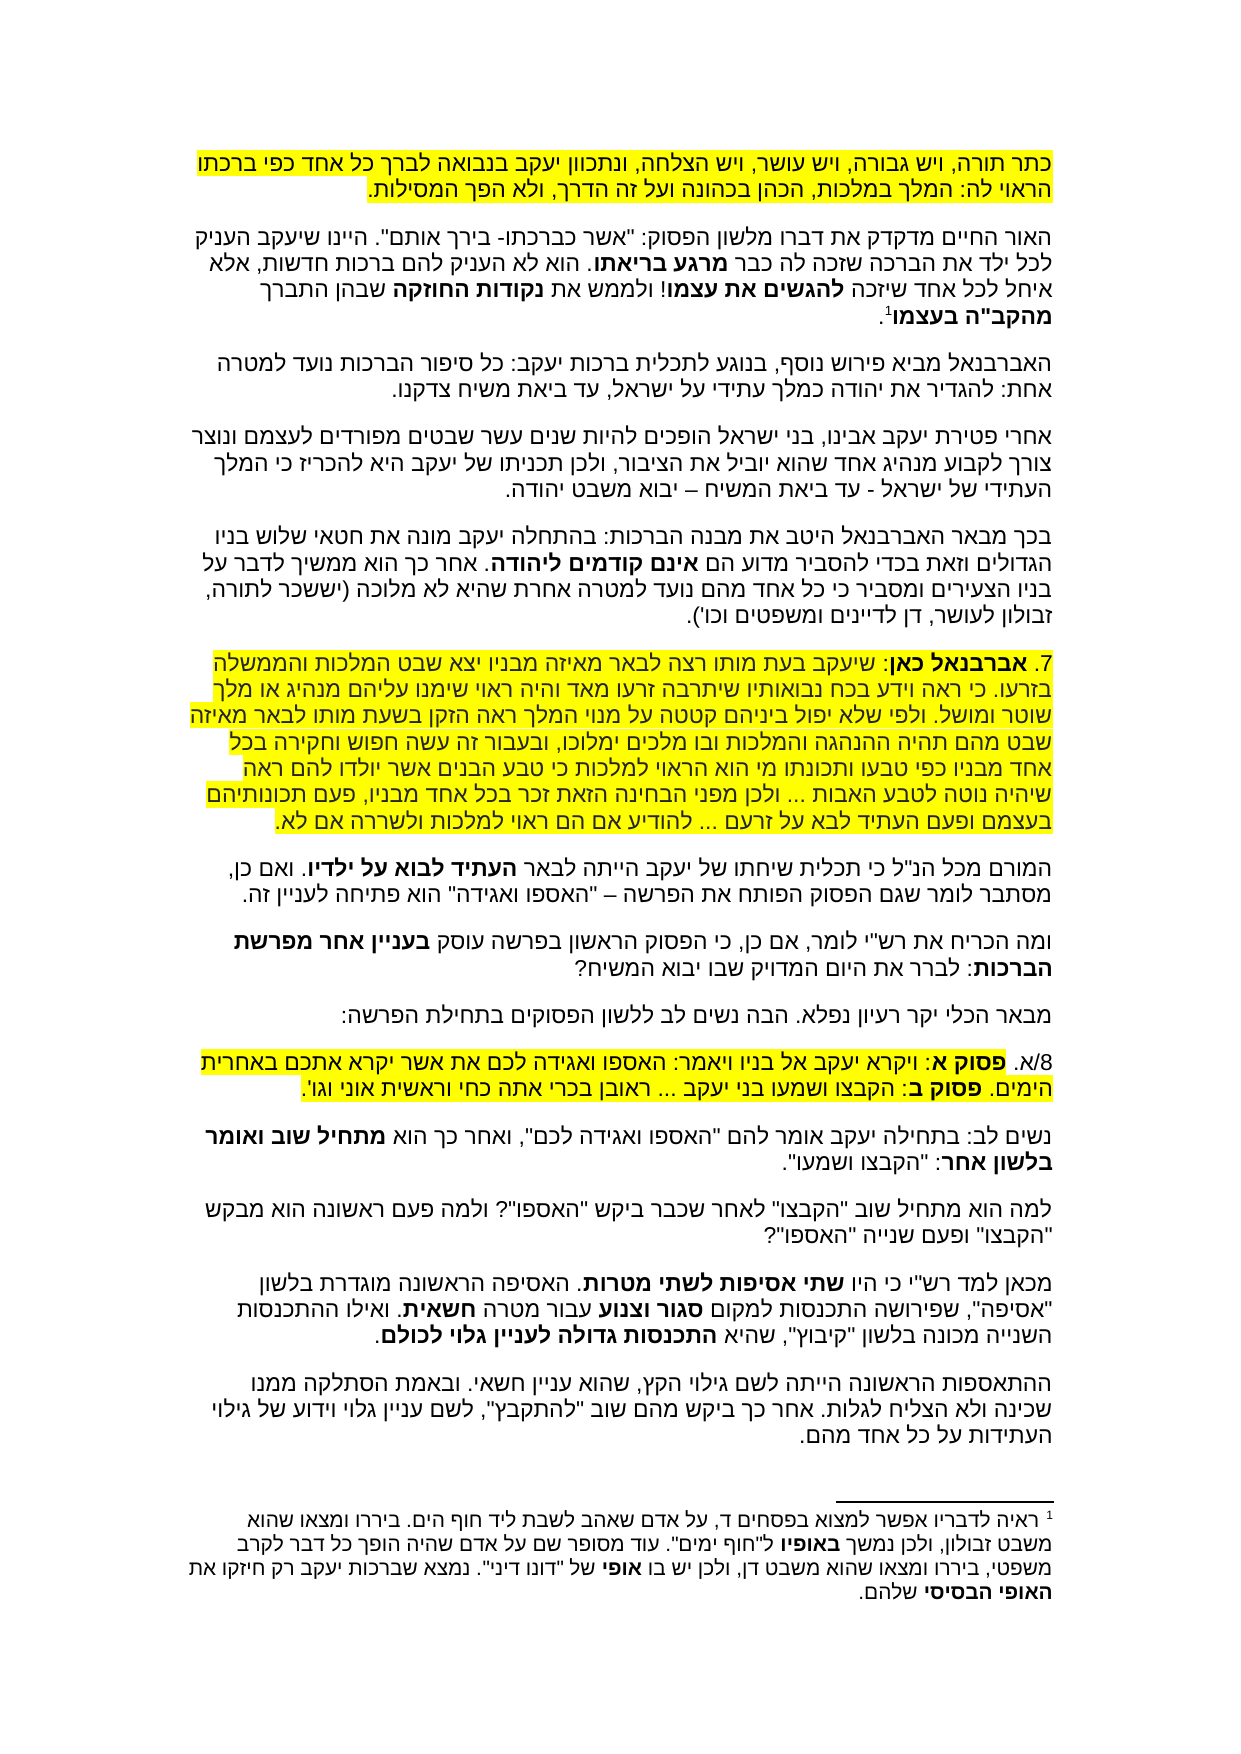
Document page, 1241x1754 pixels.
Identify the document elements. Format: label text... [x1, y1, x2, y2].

text נשים לב: בתחילה יעקב אומר להם "האספו ואגידה לכם", ואחר כך הוא מתחיל שוב ואומר בלשון אחר: "הקבצו ושמעו". [187, 1123, 1053, 1175]
text אחרי פטירת יעקב אבינו, בני ישראל הופכים להיות שנים עשר שבטים מפורדים לעצמם ונוצר צורך לקבוע מנהיג אחד שהוא יוביל את הציבור, ולכן תכניתו של יעקב היא להכריז כי המלך העתידי של ישראל - עד ביאת המשיח – יבוא משבט יהודה. [187, 423, 1053, 502]
text המורם מכל הנ"ל כי תכלית שיחתו של יעקב הייתה לבאר העתיד לבוא על ילדיו. ואם כן, מסתבר לומר שגם הפסוק הפותח את הפרשה – "האספו ואגידה" הוא פתיחה לעניין זה. [187, 855, 1053, 907]
text 7. אברבנאל כאן: שיעקב בעת מותו רצה לבאר מאיזה מבניו יצא שבט המלכות והממשלה בזרעו. כי ראה וידע בכח נבואותיו שיתרבה זרעו מאד והיה ראוי שימנו עליהם מנהיג או מלך שוטר ומושל. ולפי שלא יפול ביניהם קטטה על מנוי המלך ראה הזקן בשעת מותו לבאר מאיזה שבט מהם תהיה ההנהגה והמלכות ובו מלכים ימלוכו, ובעבור זה עשה חפוש וחקירה בכל אחד מבניו כפי טבעו ותכונתו מי הוא הראוי למלכות כי טבע הבנים אשר יולדו להם ראה שיהיה נוטה לטבע האבות ... ולכן מפני הבחינה הזאת זכר בכל אחד מבניו, פעם תכונותיהם בעצמם ופעם העתיד לבא על זרעם ... להודיע אם הם ראוי למלכות ולשררה אם לא. [187, 649, 1053, 834]
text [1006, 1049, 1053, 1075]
text האור החיים מדקדק את דברו מלשון הפסוק: "אשר כברכתו- בירך אותם". היינו שיעקב העניק לכל ילד את הברכה שזכה לה כבר מרגע בריאתו. הוא לא העניק להם ברכות חדשות, אלא איחל לכל אחד שיזכה להגשים את עצמו! ולממש את נקודות החוזקה שבהן התברך מהקב"ה בעצמו. [187, 223, 1053, 329]
text האברבנאל מביא פירוש נוסף, בנוגע לתכלית ברכות יעקב: כל סיפור הברכות נועד למטרה אחת: להגדיר את יהודה כמלך עתידי על ישראל, עד ביאת משיח צדקנו. [187, 350, 1053, 402]
text ההתאספות הראשונה הייתה לשם גילוי הקץ, שהוא עניין חשאי. ובאמת הסתלקה ממנו שכינה ולא הצליח לגלות. אחר כך ביקש מהם שוב "להתקבץ", לשם עניין גלוי וידוע של גילוי העתידות על כל אחד מהם. [187, 1369, 1053, 1449]
text ומה הכריח את רש"י לומר, אם כן, כי הפסוק הראשון בפרשה עוסק בעניין אחר מפרשת הברכות: לברר את היום המדויק שבו יבוא המשיח? [187, 928, 1053, 981]
text למה הוא מתחיל שוב "הקבצו" לאחר שכבר ביקש "האספו"? ולמה פעם ראשונה הוא מבקש "הקבצו" ופעם שנייה "האספו"? [187, 1196, 1053, 1249]
text מכאן למד רש"י כי היו שתי אסיפות לשתי מטרות. האסיפה הראשונה מוגדרת בלשון "אסיפה", שפירושה התכנסות למקום סגור וצנוע עבור מטרה חשאית. ואילו ההתכנסות השנייה מכונה בלשון "קיבוץ", שהיא התכנסות גדולה לעניין גלוי לכולם. [187, 1270, 1053, 1349]
text מבאר הכלי יקר רעיון נפלא. הבה נשים לב ללשון הפסוקים בתחילת הפרשה: [187, 1002, 1053, 1028]
text בכך מבאר האברבנאל היטב את מבנה הברכות: בהתחלה יעקב מונה את חטאי שלוש בניו הגדולים וזאת בכדי להסביר מדוע הם אינם קודמים ליהודה. אחר כך הוא ממשיך לדבר על בניו הצעירים ומסביר כי כל אחד מהם נועד למטרה אחרת שהיא לא מלוכה (יששכר לתורה, זבולון לעושר, דן לדיינים ומשפטים וכו'). [187, 523, 1053, 629]
